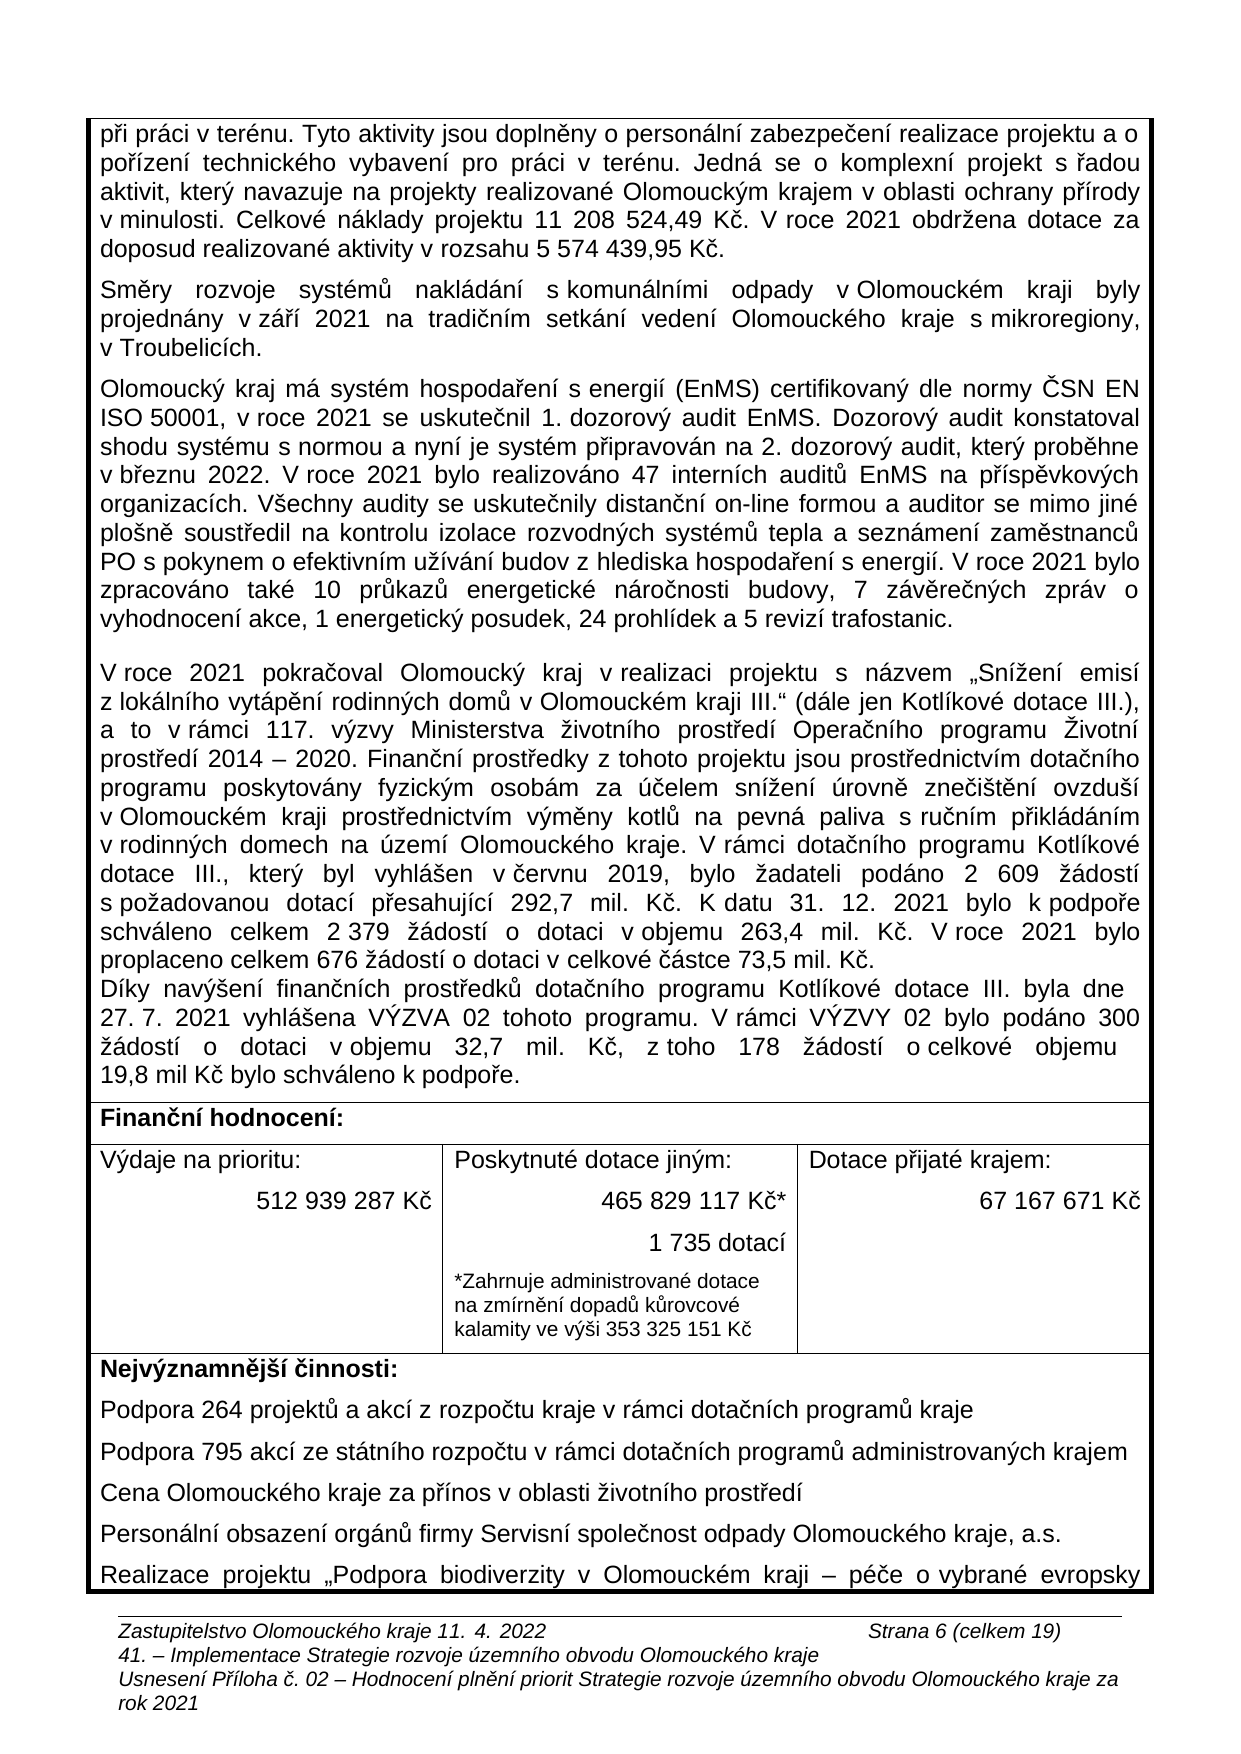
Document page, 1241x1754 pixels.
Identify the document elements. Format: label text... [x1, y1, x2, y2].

table_cell Poskytnuté dotace jiným: 465 829 117 Kč* 1 735 dotací *Zahrnuje administrované dotace na zmírnění dopadů kůrovcové kalamity ve výši 353 325 151 Kč [443, 1145, 797, 1353]
table_cell Výdaje na prioritu: 512 939 287 Kč [91, 1145, 442, 1353]
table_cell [91, 119, 1149, 1102]
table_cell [91, 1354, 1149, 1589]
table_cell Finanční hodnocení: [91, 1103, 1149, 1144]
table_cell Dotace přijaté krajem: 67 167 671 Kč [798, 1145, 1149, 1353]
